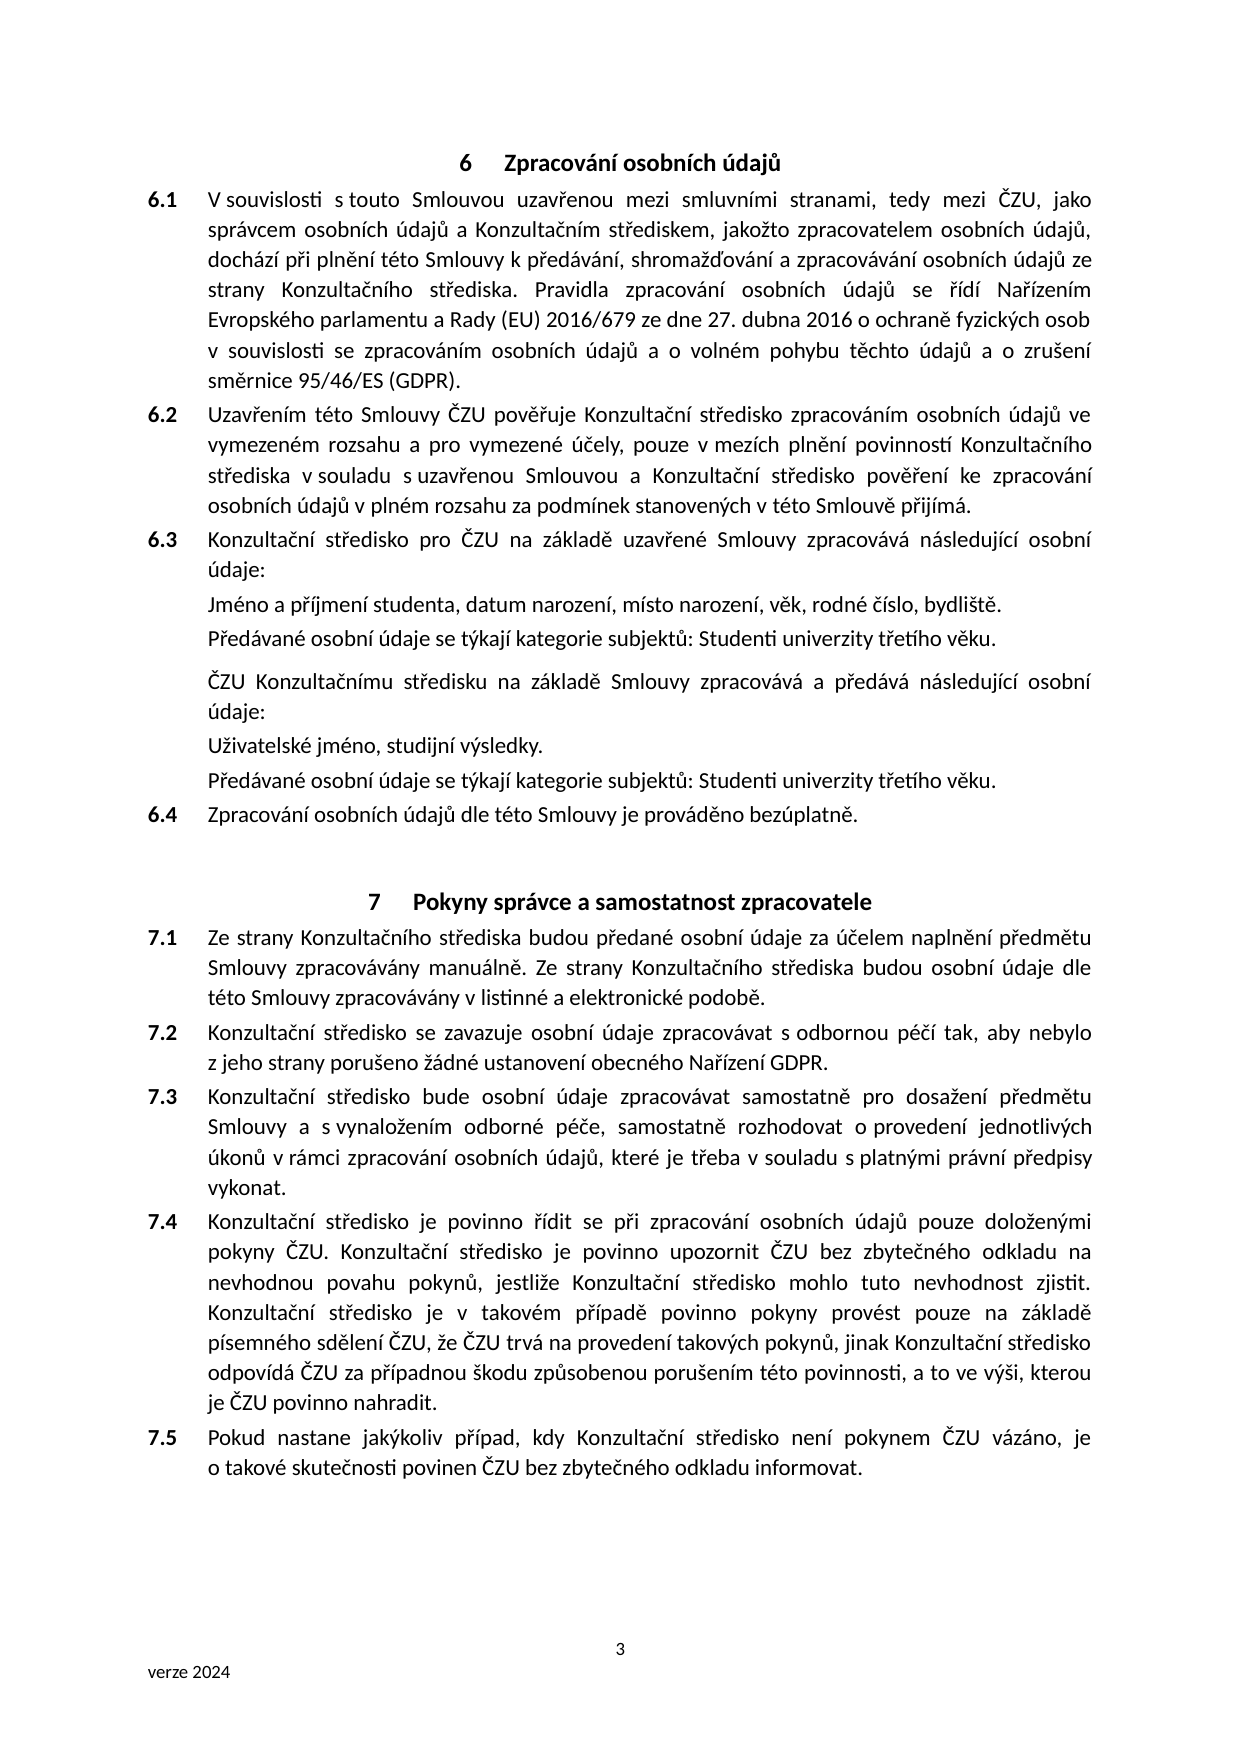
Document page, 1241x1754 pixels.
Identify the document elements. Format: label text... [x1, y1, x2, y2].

subtitle ČZU Konzultačnímu středisku na základě Smlouvy zpracovává a předává následující osobní údaje: [208, 667, 1093, 725]
subtitle Ze strany Konzultačního střediska budou předané osobní údaje za účelem naplnění předmětu Smlouvy zpracovávány manuálně. Ze strany Konzultačního střediska budou osobní údaje dle této Smlouvy zpracovávány v listinné a elektronické podobě. [148, 923, 1093, 1011]
subtitle Pokud nastane jakýkoliv případ, kdy Konzultační středisko není pokynem ČZU vázáno, je o takové skutečnosti povinen ČZU bez zbytečného odkladu informovat. [148, 1423, 1093, 1481]
subtitle Konzultační středisko se zavazuje osobní údaje zpracovávat s odbornou péčí tak, aby nebylo z jeho strany porušeno žádné ustanovení obecného Nařízení GDPR. [148, 1018, 1093, 1076]
subtitle Pokyny správce a samostatnost zpracovatele [148, 886, 1093, 916]
subtitle Uzavřením této Smlouvy ČZU pověřuje Konzultační středisko zpracováním osobních údajů ve vymezeném rozsahu a pro vymezené účely, pouze v mezích plnění povinností Konzultačního střediska v souladu s uzavřenou Smlouvou a Konzultační středisko pověření ke zpracování osobních údajů v plném rozsahu za podmínek stanovených v této Smlouvě přijímá. [148, 400, 1093, 519]
subtitle Předávané osobní údaje se týkají kategorie subjektů: Studenti univerzity třetího věku. [208, 624, 1093, 652]
subtitle Zpracování osobních údajů dle této Smlouvy je prováděno bezúplatně. [148, 800, 1093, 828]
subtitle Konzultační středisko pro ČZU na základě uzavřené Smlouvy zpracovává následující osobní údaje: [148, 525, 1093, 583]
subtitle Předávané osobní údaje se týkají kategorie subjektů: Studenti univerzity třetího věku. [208, 766, 1093, 794]
subtitle Konzultační středisko bude osobní údaje zpracovávat samostatně pro dosažení předmětu Smlouvy a s vynaložením odborné péče, samostatně rozhodovat o provedení jednotlivých úkonů v rámci zpracování osobních údajů, které je třeba v souladu s platnými právní předpisy vykonat. [148, 1082, 1093, 1201]
subtitle Konzultační středisko je povinno řídit se při zpracování osobních údajů pouze doloženými pokyny ČZU. Konzultační středisko je povinno upozornit ČZU bez zbytečného odkladu na nevhodnou povahu pokynů, jestliže Konzultační středisko mohlo tuto nevhodnost zjistit. Konzultační středisko je v takovém případě povinno pokyny provést pouze na základě písemného sdělení ČZU, že ČZU trvá na provedení takových pokynů, jinak Konzultační středisko odpovídá ČZU za případnou škodu způsobenou porušením této povinnosti, a to ve výši, kterou je ČZU povinno nahradit. [148, 1207, 1093, 1416]
subtitle Zpracování osobních údajů [148, 148, 1093, 178]
subtitle V souvislosti s touto Smlouvou uzavřenou mezi smluvními stranami, tedy mezi ČZU, jako správcem osobních údajů a Konzultačním střediskem, jakožto zpracovatelem osobních údajů, dochází při plnění této Smlouvy k předávání, shromažďování a zpracovávání osobních údajů ze strany Konzultačního střediska. Pravidla zpracování osobních údajů se řídí Nařízením Evropského parlamentu a Rady (EU) 2016/679 ze dne 27. dubna 2016 o ochraně fyzických osob v souvislosti se zpracováním osobních údajů a o volném pohybu těchto údajů a o zrušení směrnice 95/46/ES (GDPR). [148, 185, 1093, 394]
subtitle Jméno a příjmení studenta, datum narození, místo narození, věk, rodné číslo, bydliště. [208, 590, 1093, 618]
subtitle Uživatelské jméno, studijní výsledky. [208, 732, 1093, 759]
